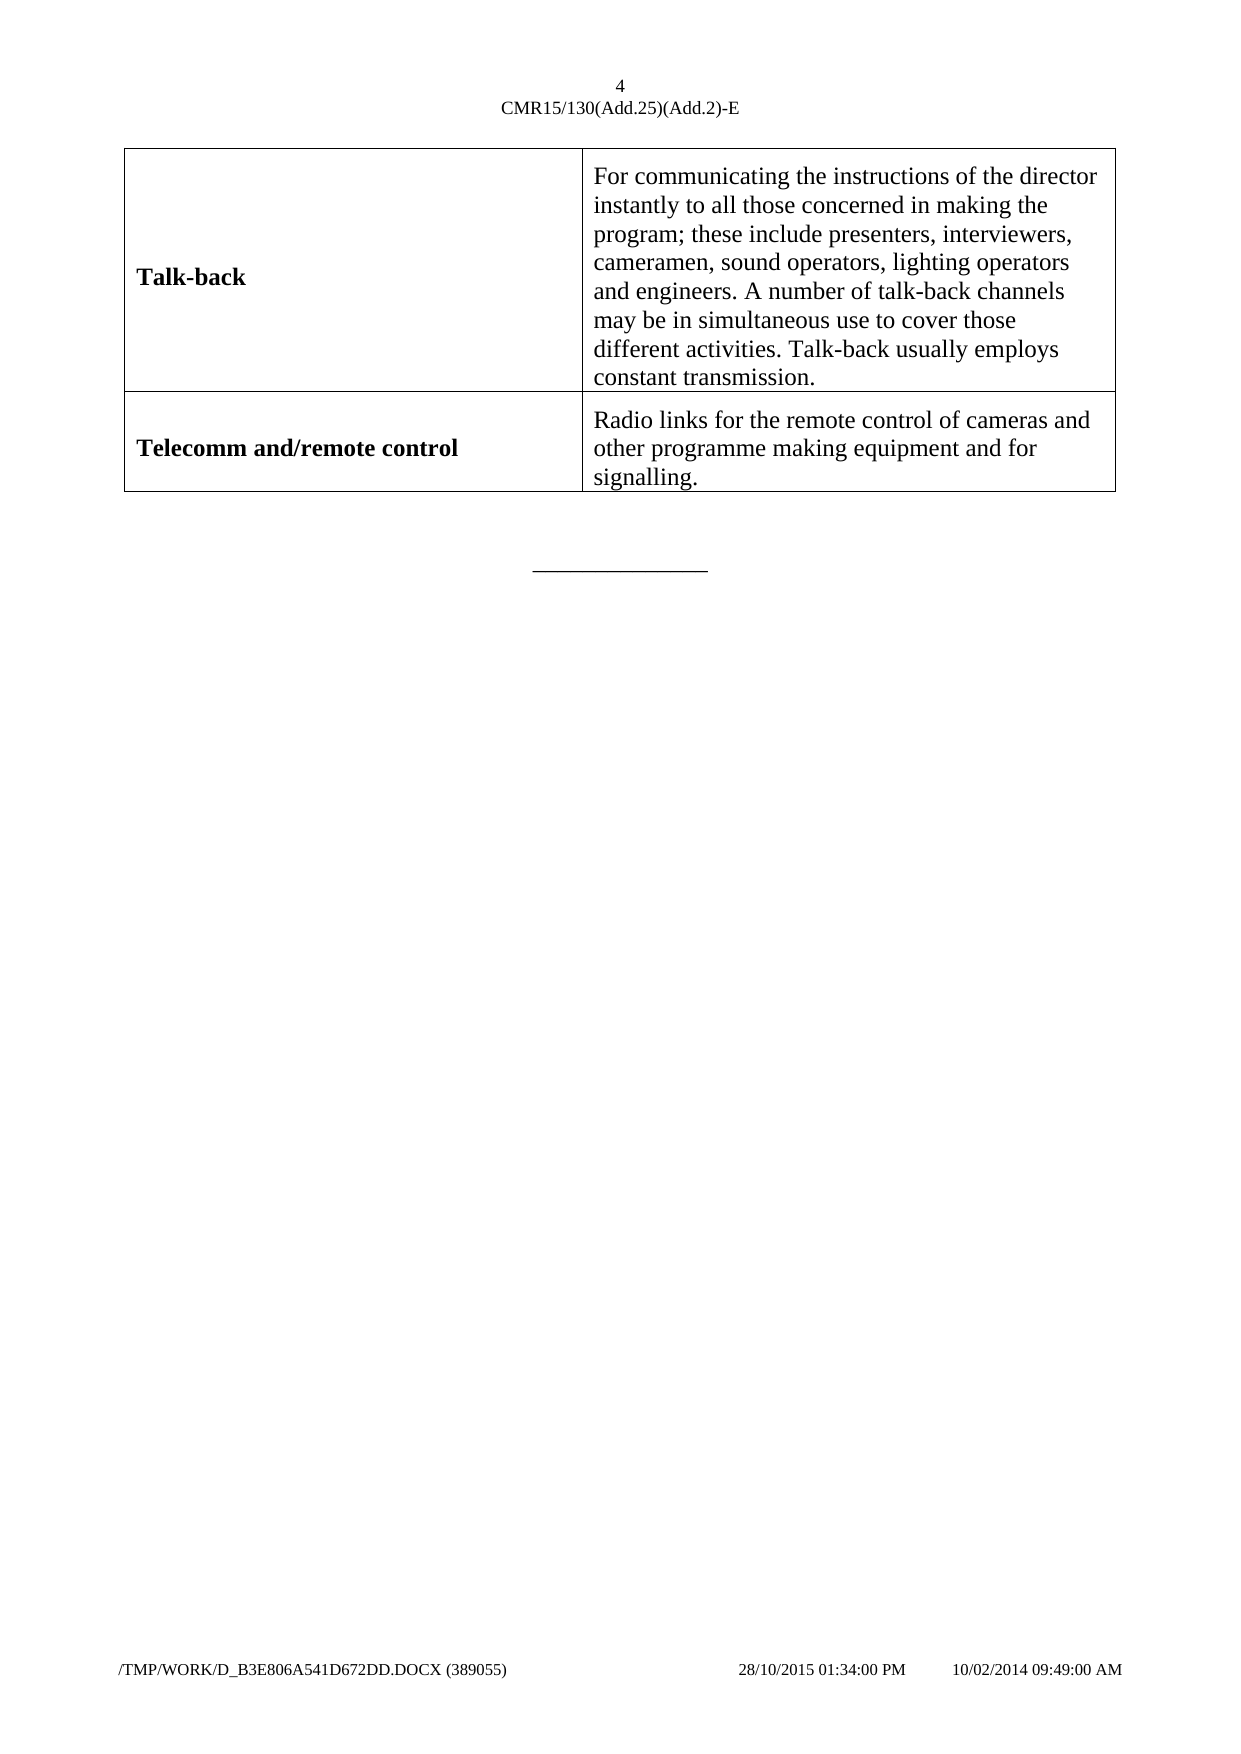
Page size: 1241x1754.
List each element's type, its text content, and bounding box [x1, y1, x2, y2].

table_cell Radio links for the remote control of cameras and other programme making equipment and for signalling. [583, 392, 1115, 491]
text ______________ [118, 546, 1122, 574]
table_cell For communicating the instructions of the director instantly to all those concerned in making the program; these include presenters, interviewers, cameramen, sound operators, lighting operators and engineers. A number of talk-back channels may be in simultaneous use to cover those different activities. Talk-back usually employs constant transmission. [583, 149, 1115, 391]
table_cell Talk-back [125, 149, 582, 391]
table_cell Telecomm and/remote control [125, 392, 582, 491]
